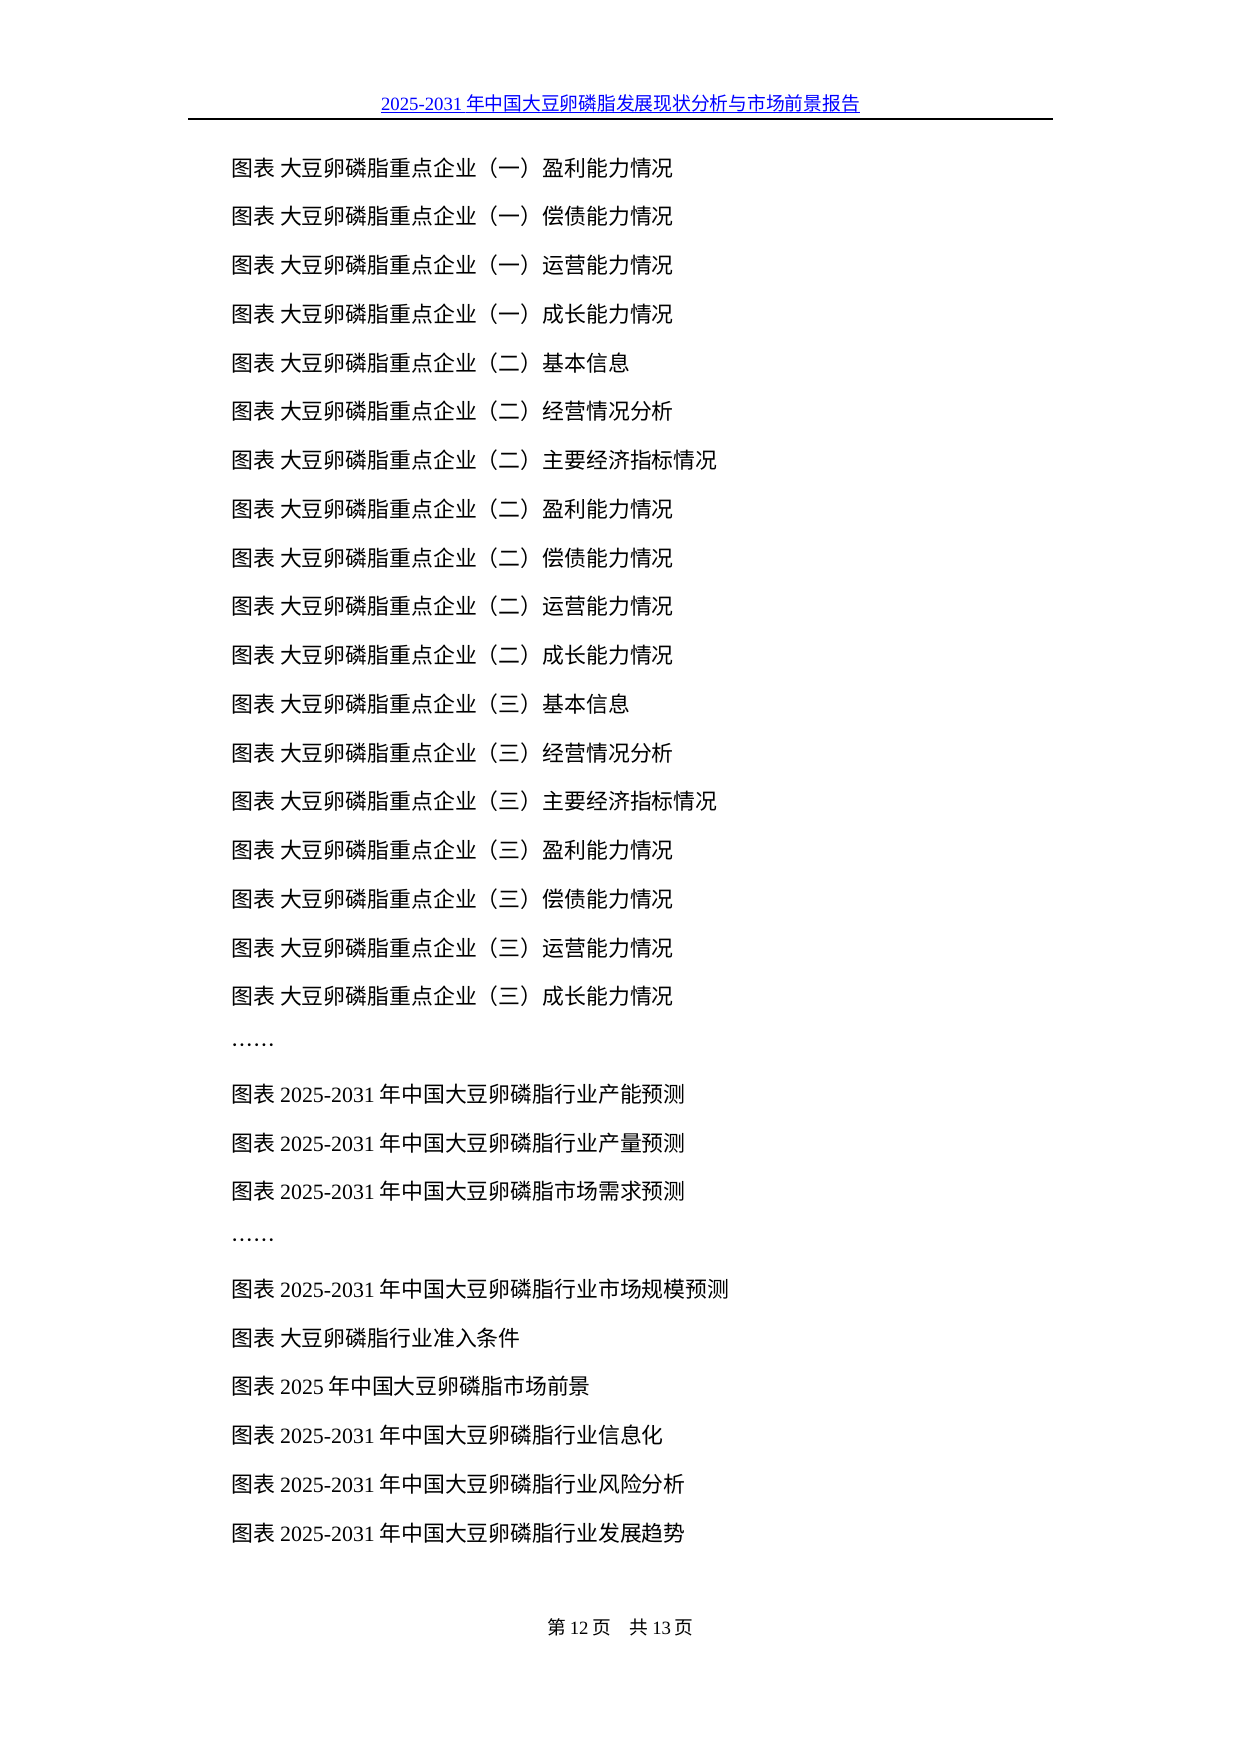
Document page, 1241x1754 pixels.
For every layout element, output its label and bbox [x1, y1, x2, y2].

text [187, 150, 1053, 1548]
